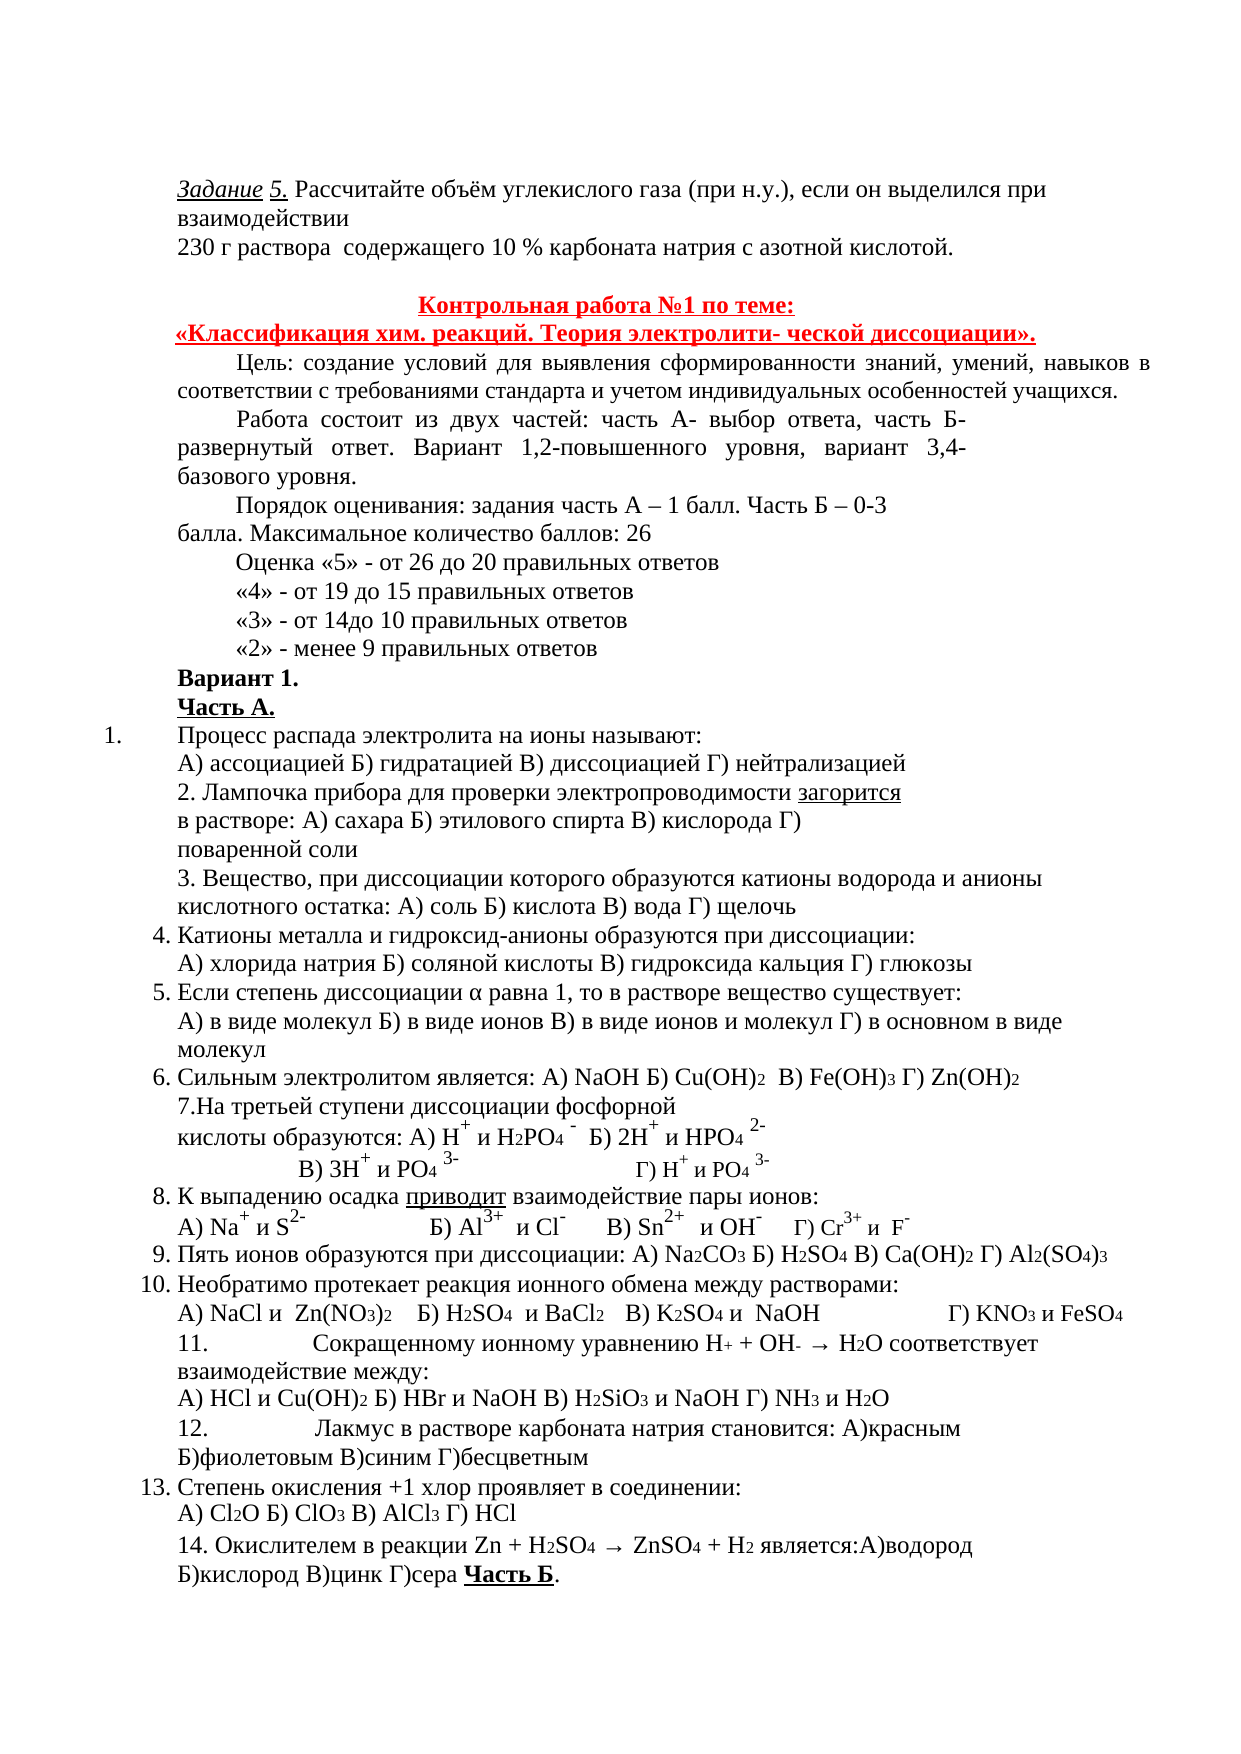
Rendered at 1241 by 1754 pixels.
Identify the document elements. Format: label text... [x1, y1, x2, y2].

list Степень окисления +1 хлор проявляет в соединении: [140, 1472, 1152, 1500]
text 7.На третьей ступени диссоциации фосфорной [177, 1092, 1152, 1120]
text А) Сl2O Б) ClO3 В) AlCl3 Г) HCl [177, 1500, 1152, 1527]
text поваренной соли [177, 834, 1152, 863]
text 14. Окислителем в реакции Zn + H2SO4 → ZnSO4 + H2 является:А)водород Б)кислород В)цинк Г)сера Часть Б. [177, 1530, 1052, 1588]
list К выпадению осадка приводит взаимодействие пары ионов: [152, 1184, 1152, 1209]
text Порядок оценивания: задания часть А – 1 балл. Часть Б – 0-3 [235, 490, 1152, 518]
text взаимодействие между: [177, 1357, 1152, 1385]
text Работа состоит из двух частей: часть А- выбор ответа, часть Б-развернутый ответ. Вариант 1,2-повышенного уровня, вариант 3,4-базового уровня. [177, 405, 967, 489]
list Катионы металла и гидроксид-анионы образуются при диссоциации: [152, 920, 1152, 949]
list Пять ионов образуются при диссоциации: А) Na2CO3 Б) H2SO4 В) Ca(OH)2 Г) Al2(SO4)3 [152, 1242, 1152, 1268]
text А) Na+ и S2- Б) Al3+ и Cl- В) Sn2+ и OH- Г) Cr3+ и F- [177, 1209, 1152, 1242]
list Необратимо протекает реакция ионного обмена между растворами: [140, 1270, 1152, 1298]
text А) в виде молекул Б) в виде ионов В) в виде ионов и молекул Г) в основном в виде молекул [177, 1007, 1069, 1063]
text Вариант 1. [177, 663, 1152, 692]
text Контрольная работа №1 по теме: [103, 290, 1109, 318]
text А) хлорида натрия Б) соляной кислоты В) гидроксида кальция Г) глюкозы [177, 949, 1152, 977]
text «4» - от 19 до 15 правильных ответов [235, 576, 1152, 605]
text 230 г раствора содержащего 10 % карбоната натрия с азотной кислотой. [177, 232, 1152, 260]
text 2. Лампочка прибора для проверки электропроводимости загорится в растворе: А) сахара Б) этилового спирта В) кислорода Г) [177, 778, 910, 834]
text балла. Максимальное количество баллов: 26 [177, 518, 1152, 547]
list Процесс распада электролита на ионы называют: [103, 721, 1152, 749]
text А) ассоциацией Б) гидратацией В) диссоциацией Г) нейтрализацией [177, 749, 1152, 777]
list Если степень диссоциации α равна 1, то в растворе вещество существует: [152, 977, 1152, 1006]
text Б)фиолетовым В)cиним Г)бесцветным [177, 1442, 1152, 1471]
text А) HCl и Cu(OH)2 Б) HBr и NaOH В) H2SiO3 и NaOH Г) NH3 и H2O [177, 1385, 1152, 1412]
text 3. Вещество, при диссоциации которого образуются катионы водорода и анионы кислотного остатка: А) соль Б) кислота В) вода Г) щелочь [177, 864, 1048, 919]
text «3» - от 14до 10 правильных ответов [235, 605, 1152, 633]
text кислоты образуются: А) H+ и H2PO4 - Б) 2H+ и HPO4 2- [177, 1120, 1152, 1151]
text Задание 5. Рассчитайте объём углекислого газа (при н.у.), если он выделился при взаимодействии [177, 176, 1052, 231]
text В) 3H+ и PO4 3- Г) H+ и PO4 3- [298, 1151, 1152, 1184]
text «Классификация хим. реакций. Теория электролити- ческой диссоциации». [175, 318, 1152, 347]
text 11. Сокращенному ионному уравнению Н+ + ОН- → Н2О соответствует [177, 1328, 1152, 1357]
text 12. Лакмус в растворе карбоната натрия становится: А)красным [177, 1413, 1152, 1442]
text «2» - менее 9 правильных ответов [235, 633, 1152, 662]
text Цель: создание условий для выявления сформированности знаний, умений, навыков в соответствии с требованиями стандарта и учетом индивидуальных особенностей учащихся. [177, 348, 1152, 404]
list Сильным электролитом является: А) NaOH Б) Cu(OH)2 В) Fe(OH)3 Г) Zn(OH)2 [152, 1063, 1152, 1090]
text Часть А. [177, 692, 1152, 721]
text А) NaCl и Zn(NO3)2 Б) H2SO4 и BaCl2 В) K2SO4 и NaOH Г) KNO3 и FeSO4 [177, 1298, 1152, 1327]
text Оценка «5» - от 26 до 20 правильных ответов [235, 547, 1152, 576]
